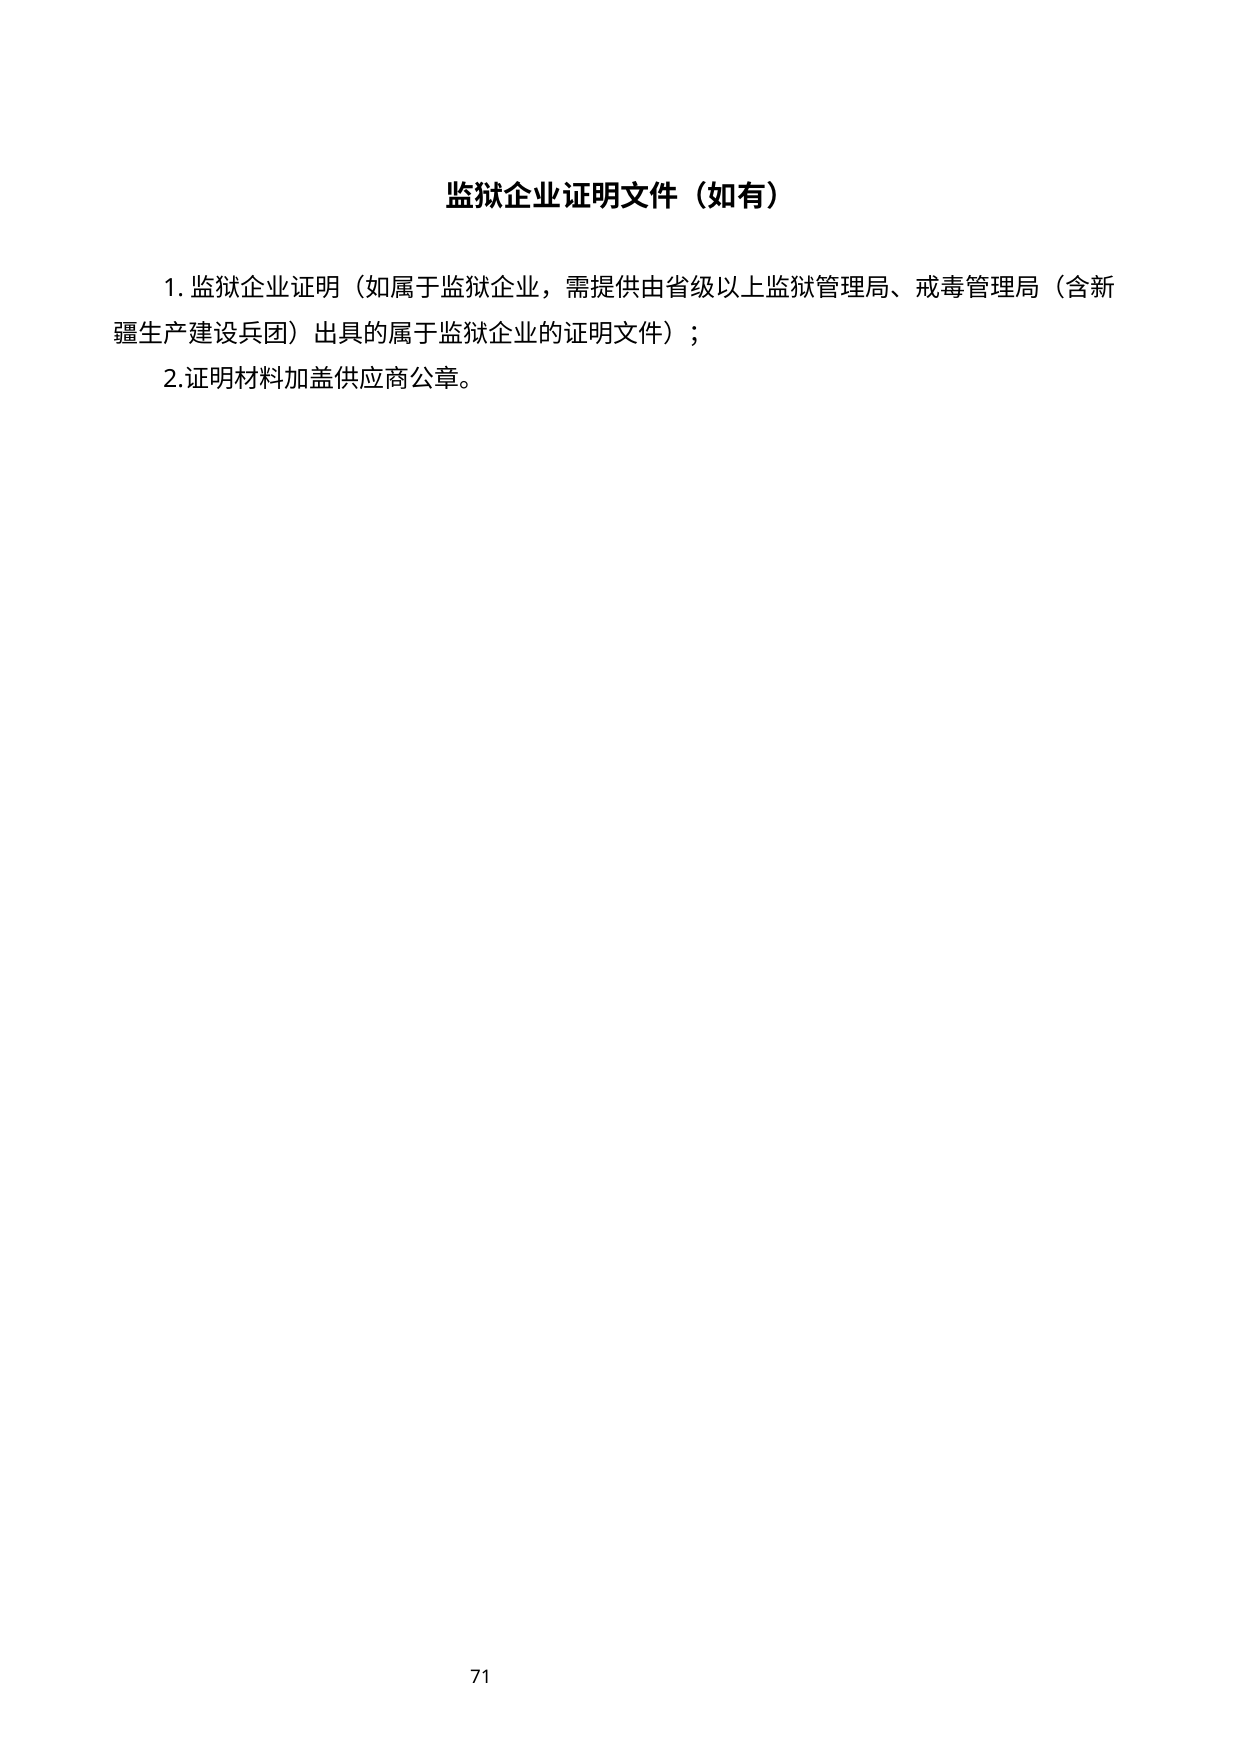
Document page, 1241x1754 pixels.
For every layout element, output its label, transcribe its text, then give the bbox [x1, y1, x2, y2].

text 1. 监狱企业证明（如属于监狱企业，需提供由省级以上监狱管理局、戒毒管理局（含新疆生产建设兵团）出具的属于监狱企业的证明文件）； [113, 259, 1127, 351]
text 监狱企业证明文件（如有） [113, 159, 1127, 218]
text 2.证明材料加盖供应商公章。 [113, 351, 1127, 397]
